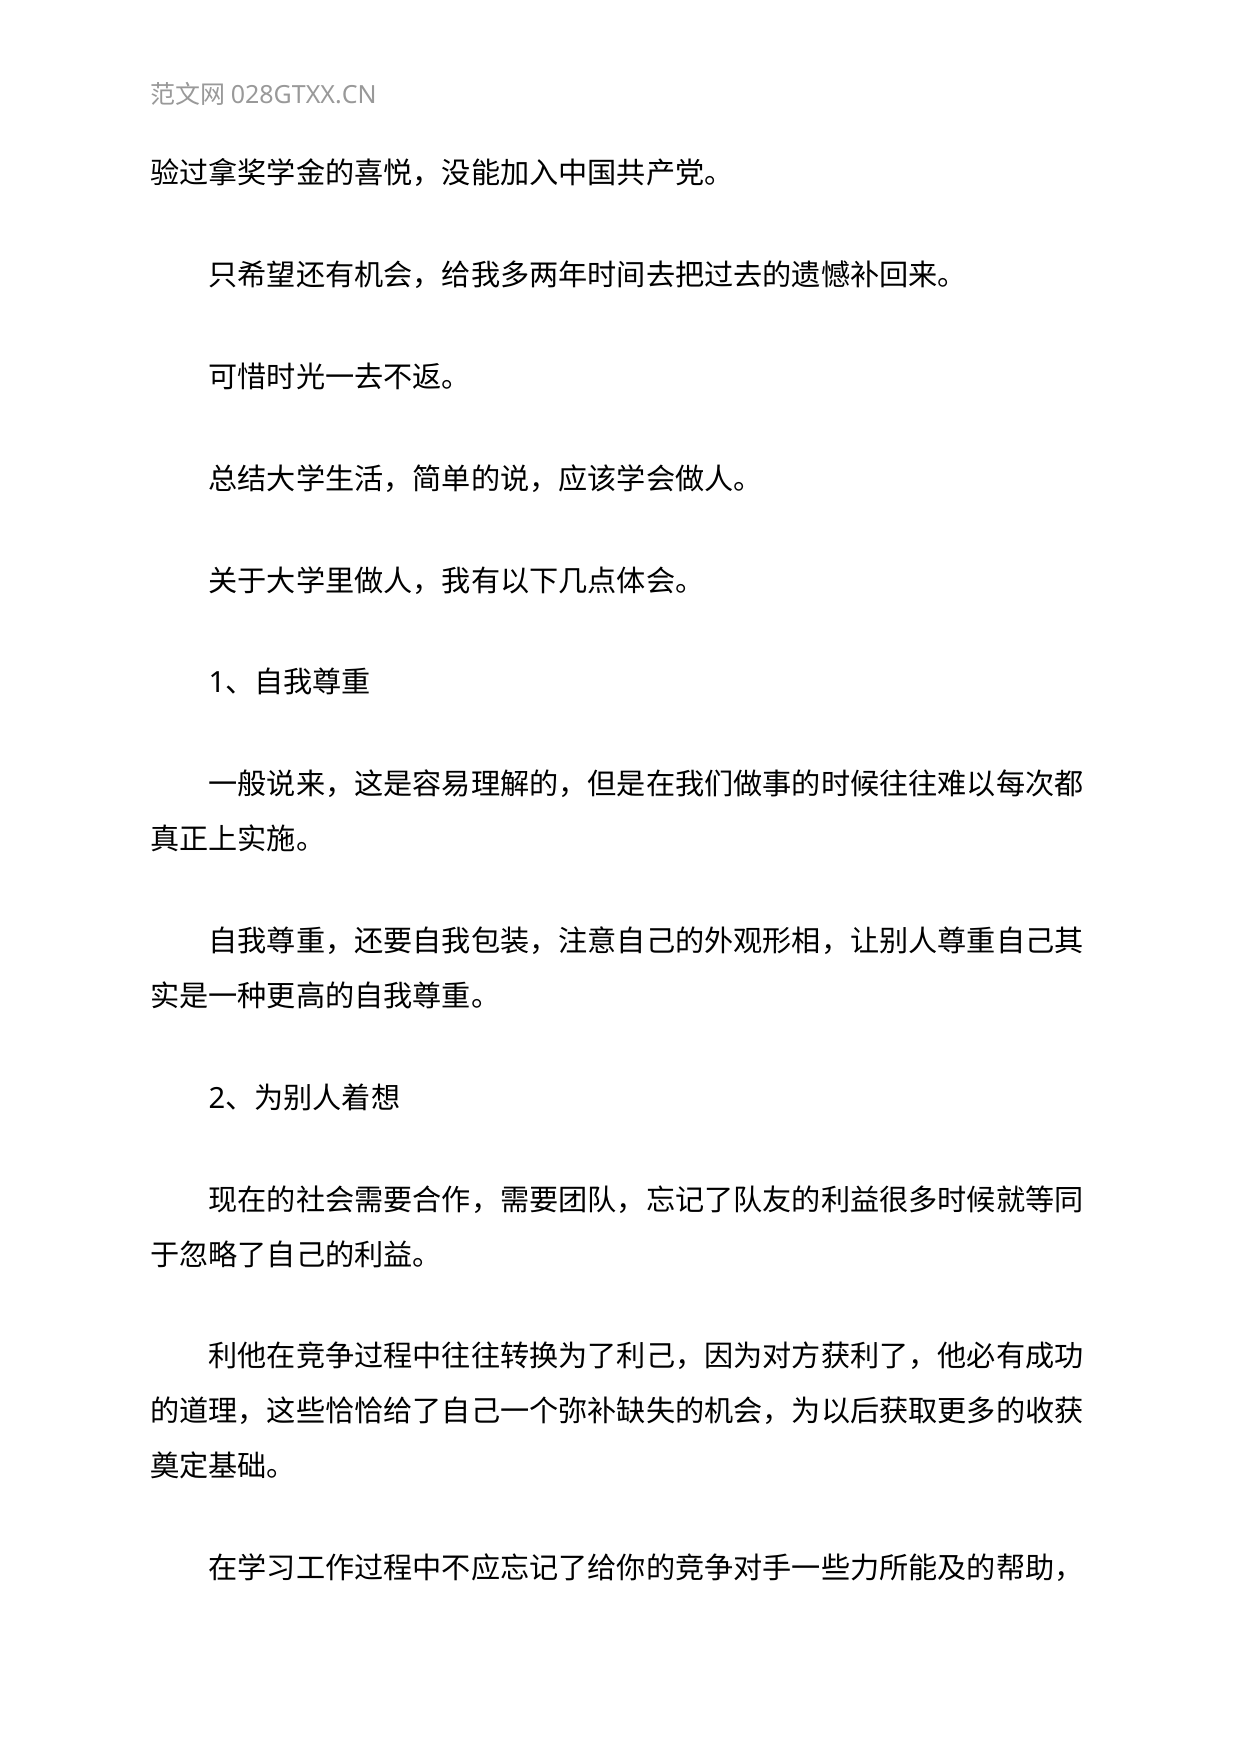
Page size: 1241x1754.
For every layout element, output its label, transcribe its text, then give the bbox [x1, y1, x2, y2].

text 只希望还有机会，给我多两年时间去把过去的遗憾补回来。 [150, 252, 1090, 294]
text 总结大学生活，简单的说，应该学会做人。 [150, 455, 1090, 498]
text 自我尊重，还要自我包装，注意自己的外观形相，让别人尊重自己其实是一种更高的自我尊重。 [150, 917, 1090, 1015]
text 利他在竞争过程中往往转换为了利己，因为对方获利了，他必有成功的道理，这些恰恰给了自己一个弥补缺失的机会，为以后获取更多的收获奠定基础。 [150, 1333, 1090, 1485]
text 一般说来，这是容易理解的，但是在我们做事的时候往往难以每次都真正上实施。 [150, 761, 1090, 858]
text 1、自我尊重 [150, 659, 1090, 701]
text 现在的社会需要合作，需要团队，忘记了队友的利益很多时候就等同于忽略了自己的利益。 [150, 1176, 1090, 1273]
text 2、为别人着想 [150, 1074, 1090, 1117]
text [150, 1544, 1090, 1587]
text 关于大学里做人，我有以下几点体会。 [150, 557, 1090, 599]
text 可惜时光一去不返。 [150, 353, 1090, 396]
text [150, 150, 1090, 192]
